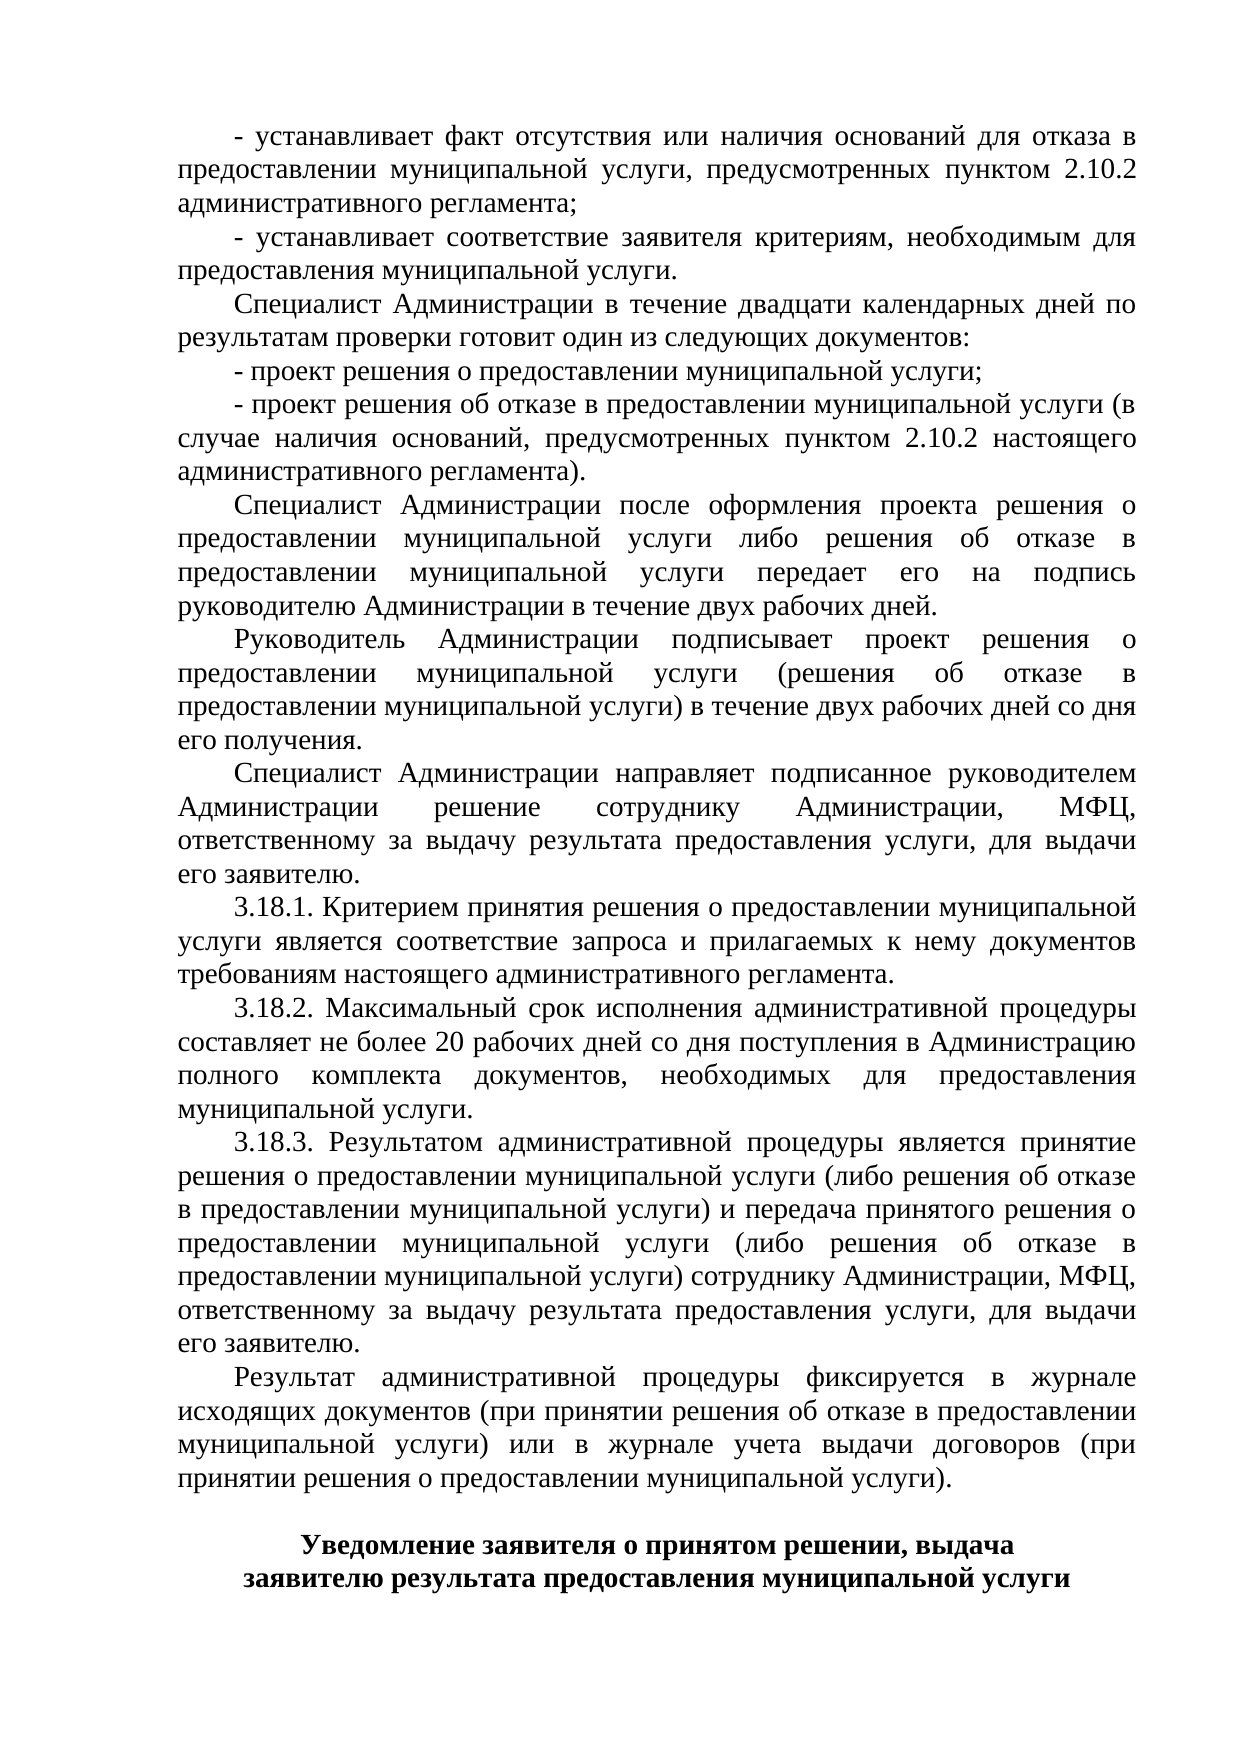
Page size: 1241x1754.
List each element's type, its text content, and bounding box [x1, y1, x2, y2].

text 3.18.2. Максимальный срок исполнения административной процедуры составляет не более 20 рабочих дней со дня поступления в Администрацию полного комплекта документов, необходимых для предоставления муниципальной услуги. [177, 990, 1137, 1124]
text - проект решения об отказе в предоставлении муниципальной услуги (в случае наличия оснований, предусмотренных пунктом 2.10.2 настоящего административного регламента). [177, 386, 1137, 487]
text 3.18.3. Результатом административной процедуры является принятие решения о предоставлении муниципальной услуги (либо решения об отказе в предоставлении муниципальной услуги) и передача принятого решения о предоставлении муниципальной услуги (либо решения об отказе в предоставлении муниципальной услуги) сотруднику Администрации, МФЦ, ответственному за выдачу результата предоставления услуги, для выдачи его заявителю. [177, 1124, 1137, 1359]
text Уведомление заявителя о принятом решении, выдача [177, 1527, 1137, 1560]
text заявителю результата предоставления муниципальной услуги [177, 1560, 1137, 1594]
text - устанавливает факт отсутствия или наличия оснований для отказа в предоставлении муниципальной услуги, предусмотренных пунктом 2.10.2 административного регламента; [177, 118, 1137, 219]
text Специалист Администрации в течение двадцати календарных дней по результатам проверки готовит один из следующих документов: [177, 286, 1137, 353]
text Руководитель Администрации подписывает проект решения о предоставлении муниципальной услуги (решения об отказе в предоставлении муниципальной услуги) в течение двух рабочих дней со дня его получения. [177, 621, 1137, 755]
text 3.18.1. Критерием принятия решения о предоставлении муниципальной услуги является соответствие запроса и прилагаемых к нему документов требованиям настоящего административного регламента. [177, 889, 1137, 990]
text Специалист Администрации направляет подписанное руководителем Администрации решение сотруднику Администрации, МФЦ, ответственному за выдачу результата предоставления услуги, для выдачи его заявителю. [177, 755, 1137, 889]
text - устанавливает соответствие заявителя критериям, необходимым для предоставления муниципальной услуги. [177, 219, 1137, 286]
text Специалист Администрации после оформления проекта решения о предоставлении муниципальной услуги либо решения об отказе в предоставлении муниципальной услуги передает его на подпись руководителю Администрации в течение двух рабочих дней. [177, 487, 1137, 621]
text Результат административной процедуры фиксируется в журнале исходящих документов (при принятии решения об отказе в предоставлении муниципальной услуги) или в журнале учета выдачи договоров (при принятии решения о предоставлении муниципальной услуги). [177, 1359, 1137, 1493]
text - проект решения о предоставлении муниципальной услуги; [177, 353, 1137, 386]
